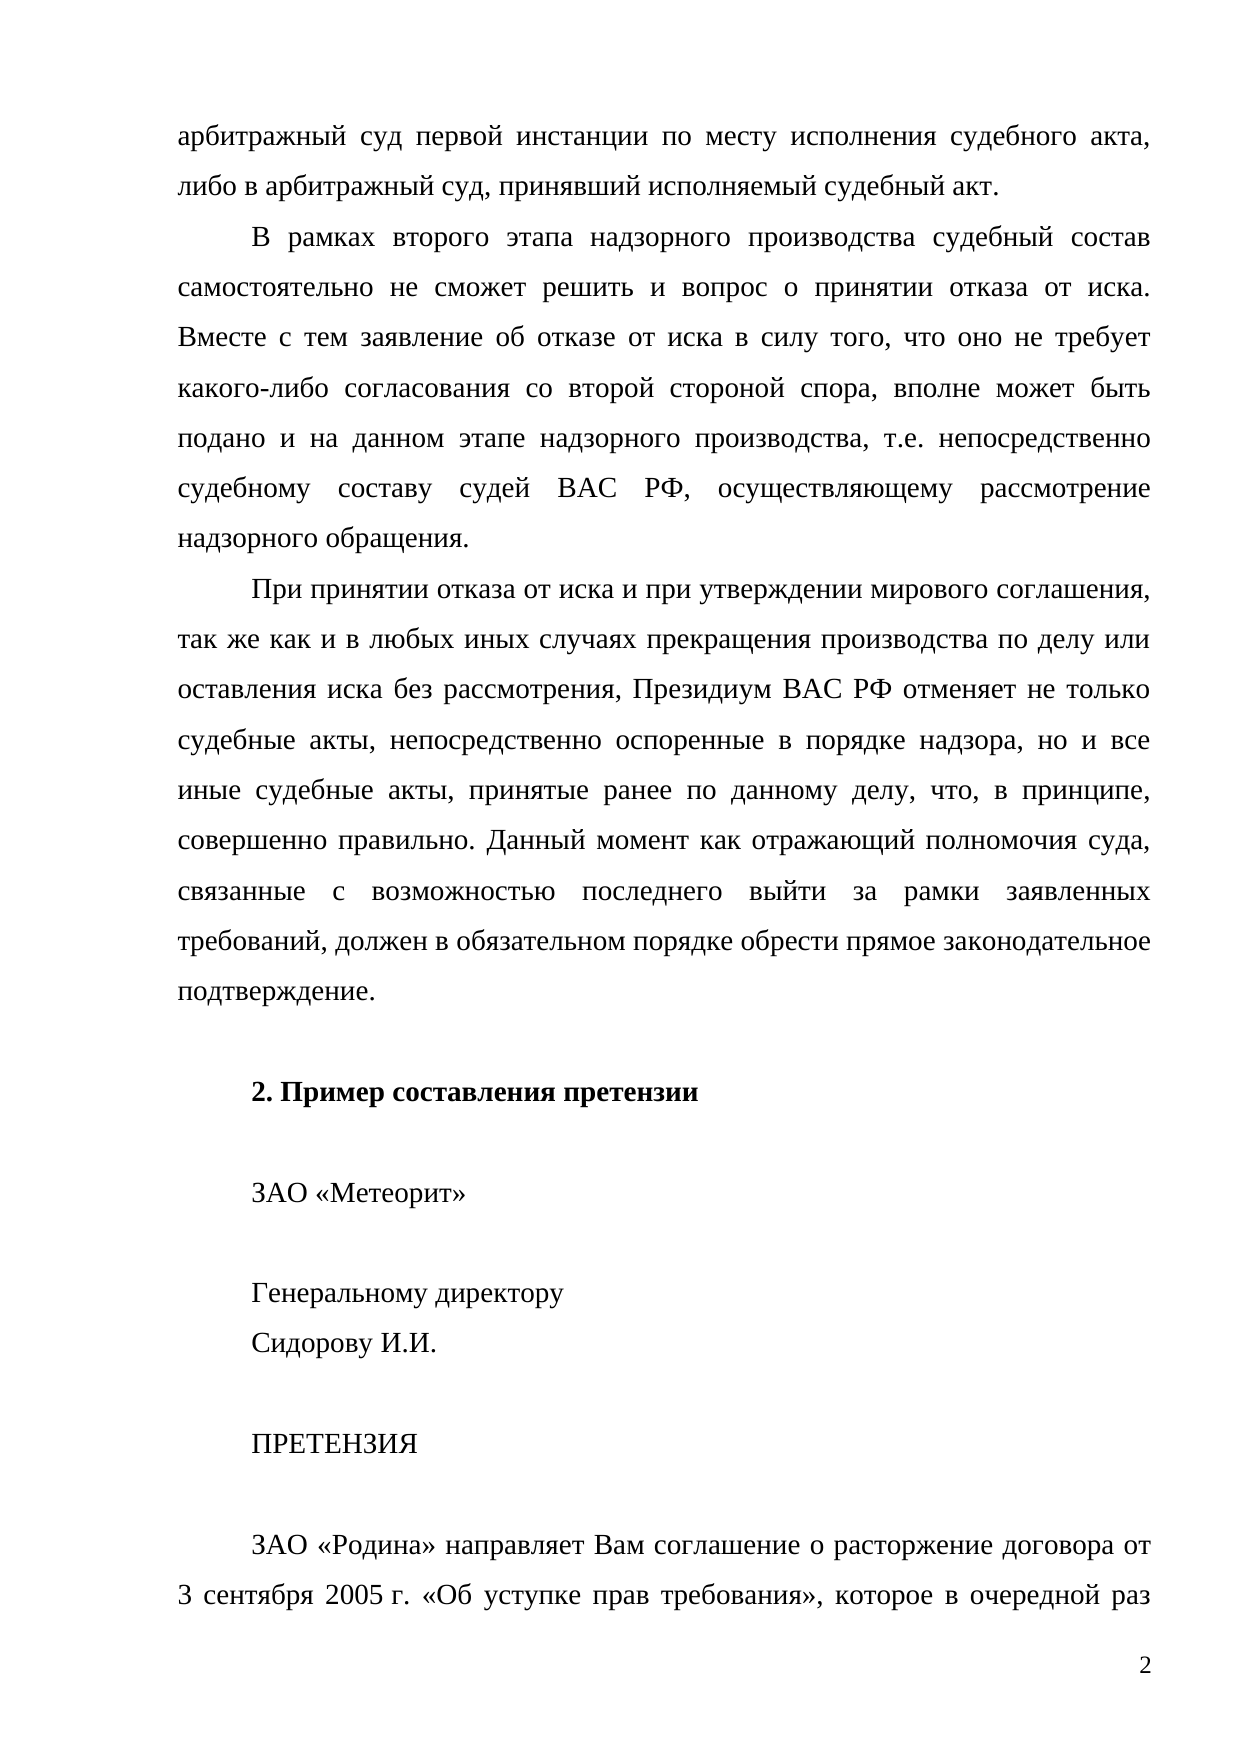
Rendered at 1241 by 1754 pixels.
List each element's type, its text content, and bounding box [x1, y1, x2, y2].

text 2. Пример составления претензии [177, 1074, 1152, 1108]
text ПРЕТЕНЗИЯ [177, 1426, 1152, 1460]
text ЗАО «Метеорит» [177, 1175, 1152, 1208]
text Сидорову И.И. [177, 1326, 1152, 1359]
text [177, 118, 1152, 202]
text При принятии отказа от иска и при утверждении мирового соглашения, так же как и в любых иных случаях прекращения производства по делу или оставления иска без рассмотрения, Президиум ВАС РФ отменяет не только судебные акты, непосредственно оспоренные в порядке надзора, но и все иные судебные акты, принятые ранее по данному делу, что, в принципе, совершенно правильно. Данный момент как отражающий полномочия суда, связанные с возможностью последнего выйти за рамки заявленных требований, должен в обязательном порядке обрести прямое законодательное подтверждение. [177, 571, 1152, 1007]
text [177, 1527, 1152, 1611]
text В рамках второго этапа надзорного производства судебный состав самостоятельно не сможет решить и вопрос о принятии отказа от иска. Вместе с тем заявление об отказе от иска в силу того, что оно не требует какого-либо согласования со второй стороной спора, вполне может быть подано и на данном этапе надзорного производства, т.е. непосредственно судебному составу судей ВАС РФ, осуществляющему рассмотрение надзорного обращения. [177, 219, 1152, 554]
text Генеральному директору [177, 1275, 1152, 1309]
